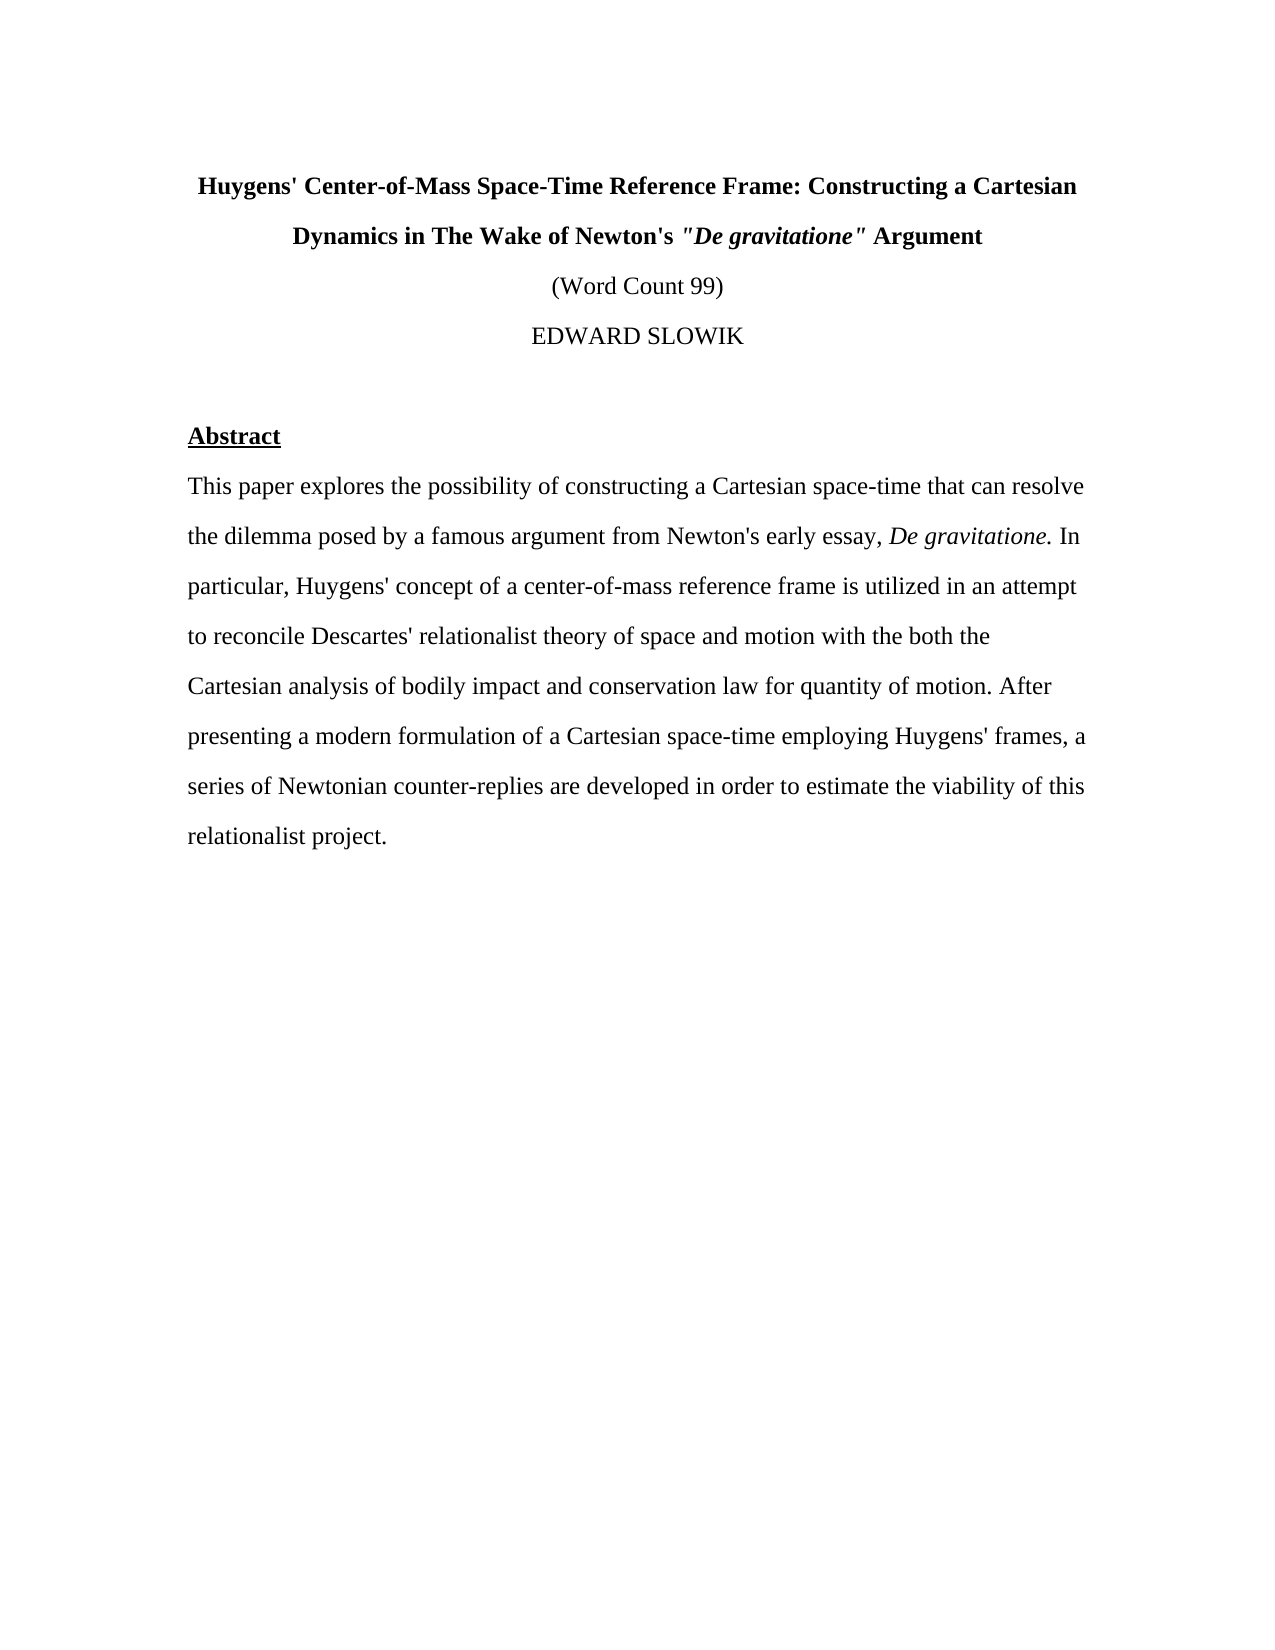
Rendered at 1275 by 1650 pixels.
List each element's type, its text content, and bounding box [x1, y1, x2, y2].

text This paper explores the possibility of constructing a Cartesian space-time that can resolve the dilemma posed by a famous argument from Newton's early essay, De gravitatione. In particular, Huygens' concept of a center-of-mass reference frame is utilized in an attempt to reconcile Descartes' relationalist theory of space and motion with the both the Cartesian analysis of bodily impact and conservation law for quantity of motion. After presenting a modern formulation of a Cartesian space-time employing Huygens' frames, a series of Newtonian counter-replies are developed in order to estimate the viability of this relationalist project. [187, 450, 1087, 850]
text Abstract [187, 400, 1087, 450]
text (Word Count 99) [187, 250, 1087, 300]
text EDWARD SLOWIK [187, 300, 1087, 350]
text Huygens' Center-of-Mass Space-Time Reference Frame: Constructing a Cartesian Dynamics in The Wake of Newton's "De gravitatione" Argument [187, 150, 1087, 250]
